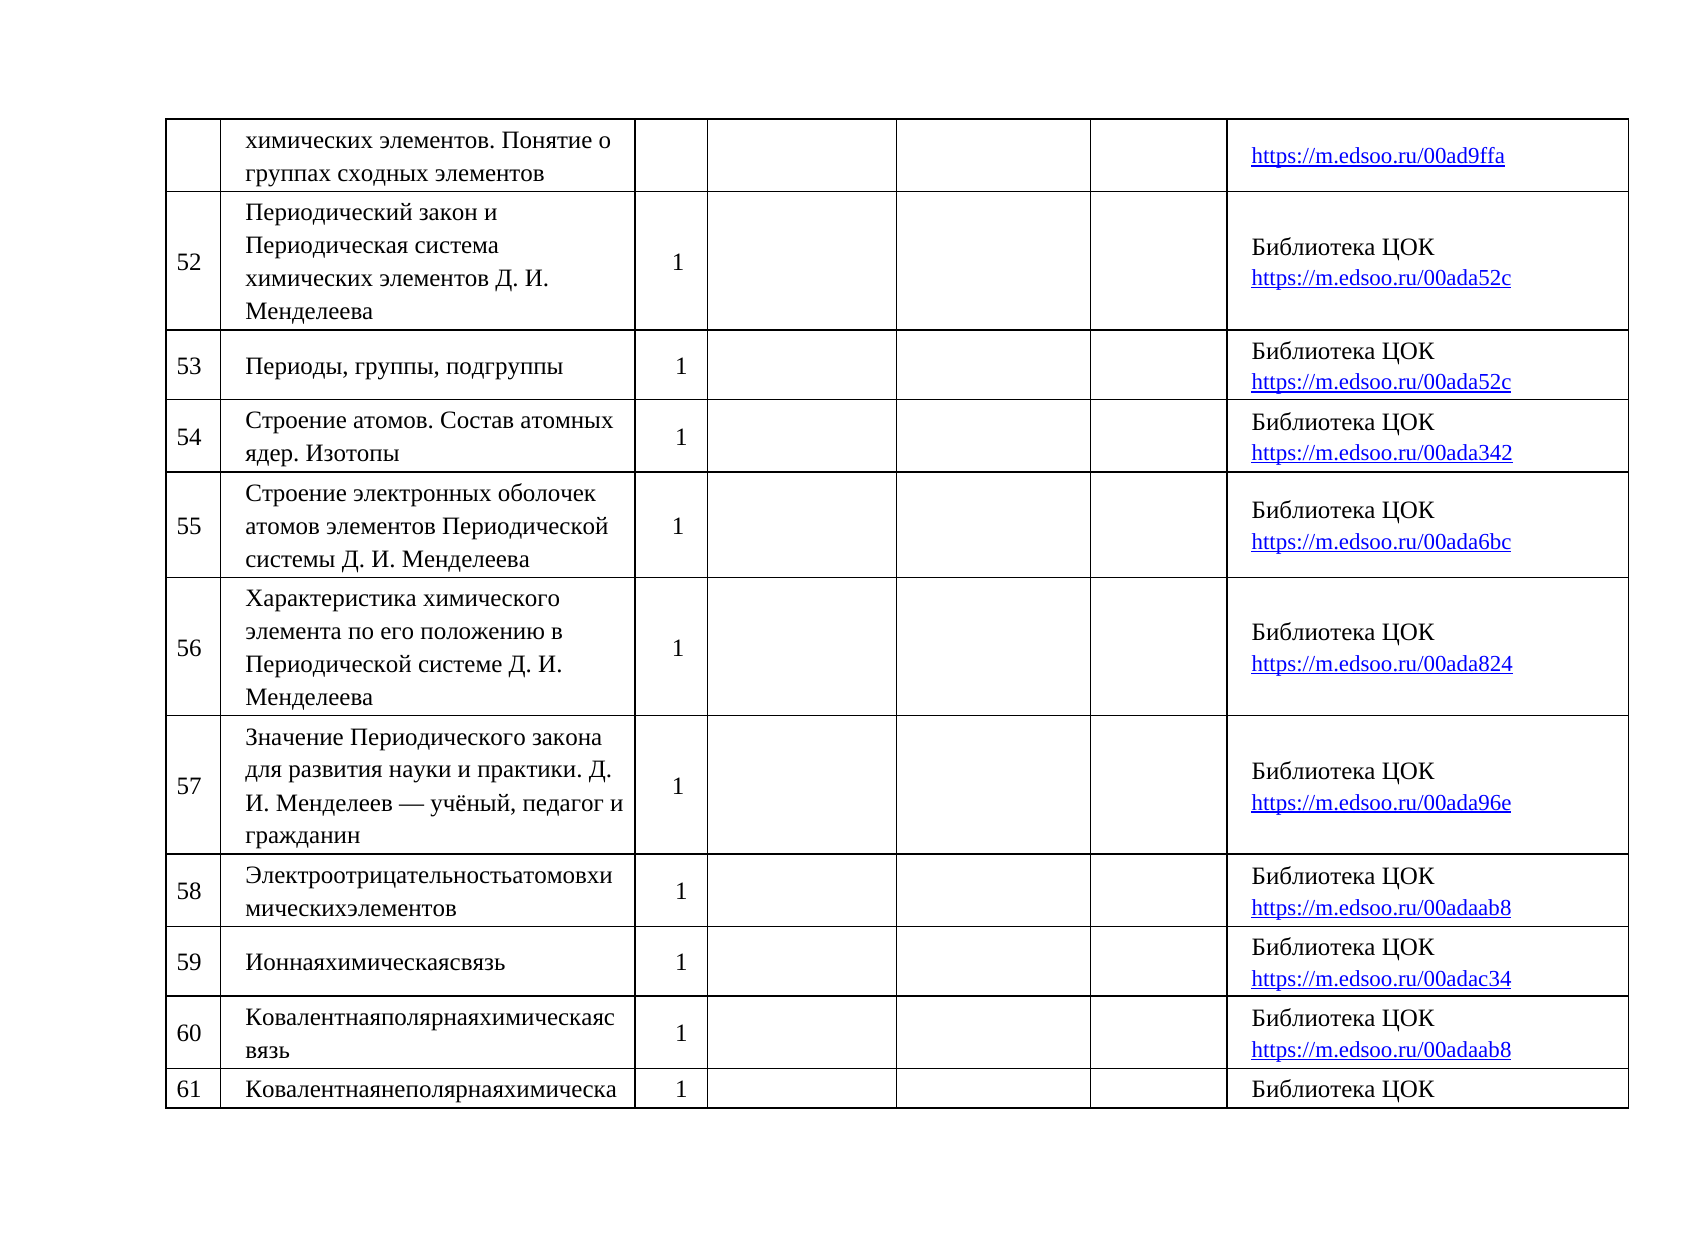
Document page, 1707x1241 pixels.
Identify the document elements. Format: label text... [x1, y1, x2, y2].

table_cell Библиотека ЦОК https://m.edsoo.ru/00ada6bc [1228, 473, 1628, 576]
table_cell Характеристика химического элемента по его положению в Периодической системе Д. И. Менделеева [221, 578, 634, 715]
table_cell [1091, 997, 1226, 1068]
table_cell [897, 855, 1090, 926]
table_cell 56 [167, 578, 220, 715]
table_cell [897, 331, 1090, 398]
table_cell Библиотека ЦОК https://m.edsoo.ru/00adaab8 [1228, 855, 1628, 926]
table_cell 59 [167, 927, 220, 995]
table_cell [708, 578, 896, 715]
table_cell 1 [636, 192, 707, 329]
table_cell 52 [167, 192, 220, 329]
table_cell 1 [636, 927, 707, 995]
table_cell [1091, 473, 1226, 576]
table_cell 1 [636, 331, 707, 398]
table_cell [897, 716, 1090, 853]
table_cell [1091, 578, 1226, 715]
table_cell [897, 927, 1090, 995]
table_cell Периоды, группы, подгруппы [221, 331, 634, 398]
table_cell [708, 473, 896, 576]
table_cell [708, 927, 896, 995]
table_cell [1091, 927, 1226, 995]
table_cell [1091, 120, 1226, 191]
table_cell [708, 997, 896, 1068]
table_cell [897, 1069, 1090, 1107]
table_cell Библиотека ЦОК https://m.edsoo.ru/00ada96e [1228, 716, 1628, 853]
table_cell 1 [636, 473, 707, 576]
table_cell [1091, 400, 1226, 471]
table_cell Библиотека ЦОК https://m.edsoo.ru/00ada342 [1228, 400, 1628, 471]
table_cell [1091, 1069, 1226, 1107]
table_cell 55 [167, 473, 220, 576]
table_cell Строение электронных оболочек атомов элементов Периодической системы Д. И. Менделеева [221, 473, 634, 576]
table_cell 1 [636, 400, 707, 471]
table_cell Электроотрицательностьатомовхимическихэлементов [221, 855, 634, 926]
table_cell 1 [636, 120, 707, 191]
table_cell Библиотека ЦОК https://m.edsoo.ru/00ada824 [1228, 578, 1628, 715]
table_cell [1091, 192, 1226, 329]
table_cell [708, 1069, 896, 1107]
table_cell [221, 1069, 634, 1107]
table_cell [708, 331, 896, 398]
table_cell Периодический закон и Периодическая система химических элементов Д. И. Менделеева [221, 192, 634, 329]
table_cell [221, 120, 634, 191]
table_cell 1 [636, 1069, 707, 1107]
table_cell 54 [167, 400, 220, 471]
table_cell Библиотека ЦОК https://m.edsoo.ru/00adaab8 [1228, 997, 1628, 1068]
table_cell 61 [167, 1069, 220, 1107]
table_cell [1091, 716, 1226, 853]
table_cell [708, 855, 896, 926]
table_cell 58 [167, 855, 220, 926]
table_cell Библиотека ЦОК https://m.edsoo.ru/00ada52c [1228, 192, 1628, 329]
table_cell [897, 192, 1090, 329]
table_cell [897, 400, 1090, 471]
table_cell 1 [636, 578, 707, 715]
table_cell [1091, 855, 1226, 926]
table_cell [1228, 1069, 1628, 1107]
table_cell [1091, 331, 1226, 398]
table_cell Ионнаяхимическаясвязь [221, 927, 634, 995]
table_cell 51 [167, 120, 220, 191]
table_cell Библиотека ЦОК https://m.edsoo.ru/00adac34 [1228, 927, 1628, 995]
table_cell [708, 716, 896, 853]
table_cell 57 [167, 716, 220, 853]
table_cell Значение Периодического закона для развития науки и практики. Д. И. Менделеев — учёный, педагог и гражданин [221, 716, 634, 853]
table_cell [708, 192, 896, 329]
table_cell 1 [636, 855, 707, 926]
table_cell [897, 578, 1090, 715]
table_cell [708, 400, 896, 471]
table_cell [897, 473, 1090, 576]
table_cell [897, 120, 1090, 191]
table_cell [708, 120, 896, 191]
table_cell [897, 997, 1090, 1068]
table_cell 1 [636, 997, 707, 1068]
table_cell Ковалентнаяполярнаяхимическаясвязь [221, 997, 634, 1068]
table_cell Строение атомов. Состав атомных ядер. Изотопы [221, 400, 634, 471]
table_cell Библиотека ЦОК https://m.edsoo.ru/00ada52c [1228, 331, 1628, 398]
table_cell 53 [167, 331, 220, 398]
table_cell 1 [636, 716, 707, 853]
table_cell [1228, 120, 1628, 191]
table_cell 60 [167, 997, 220, 1068]
